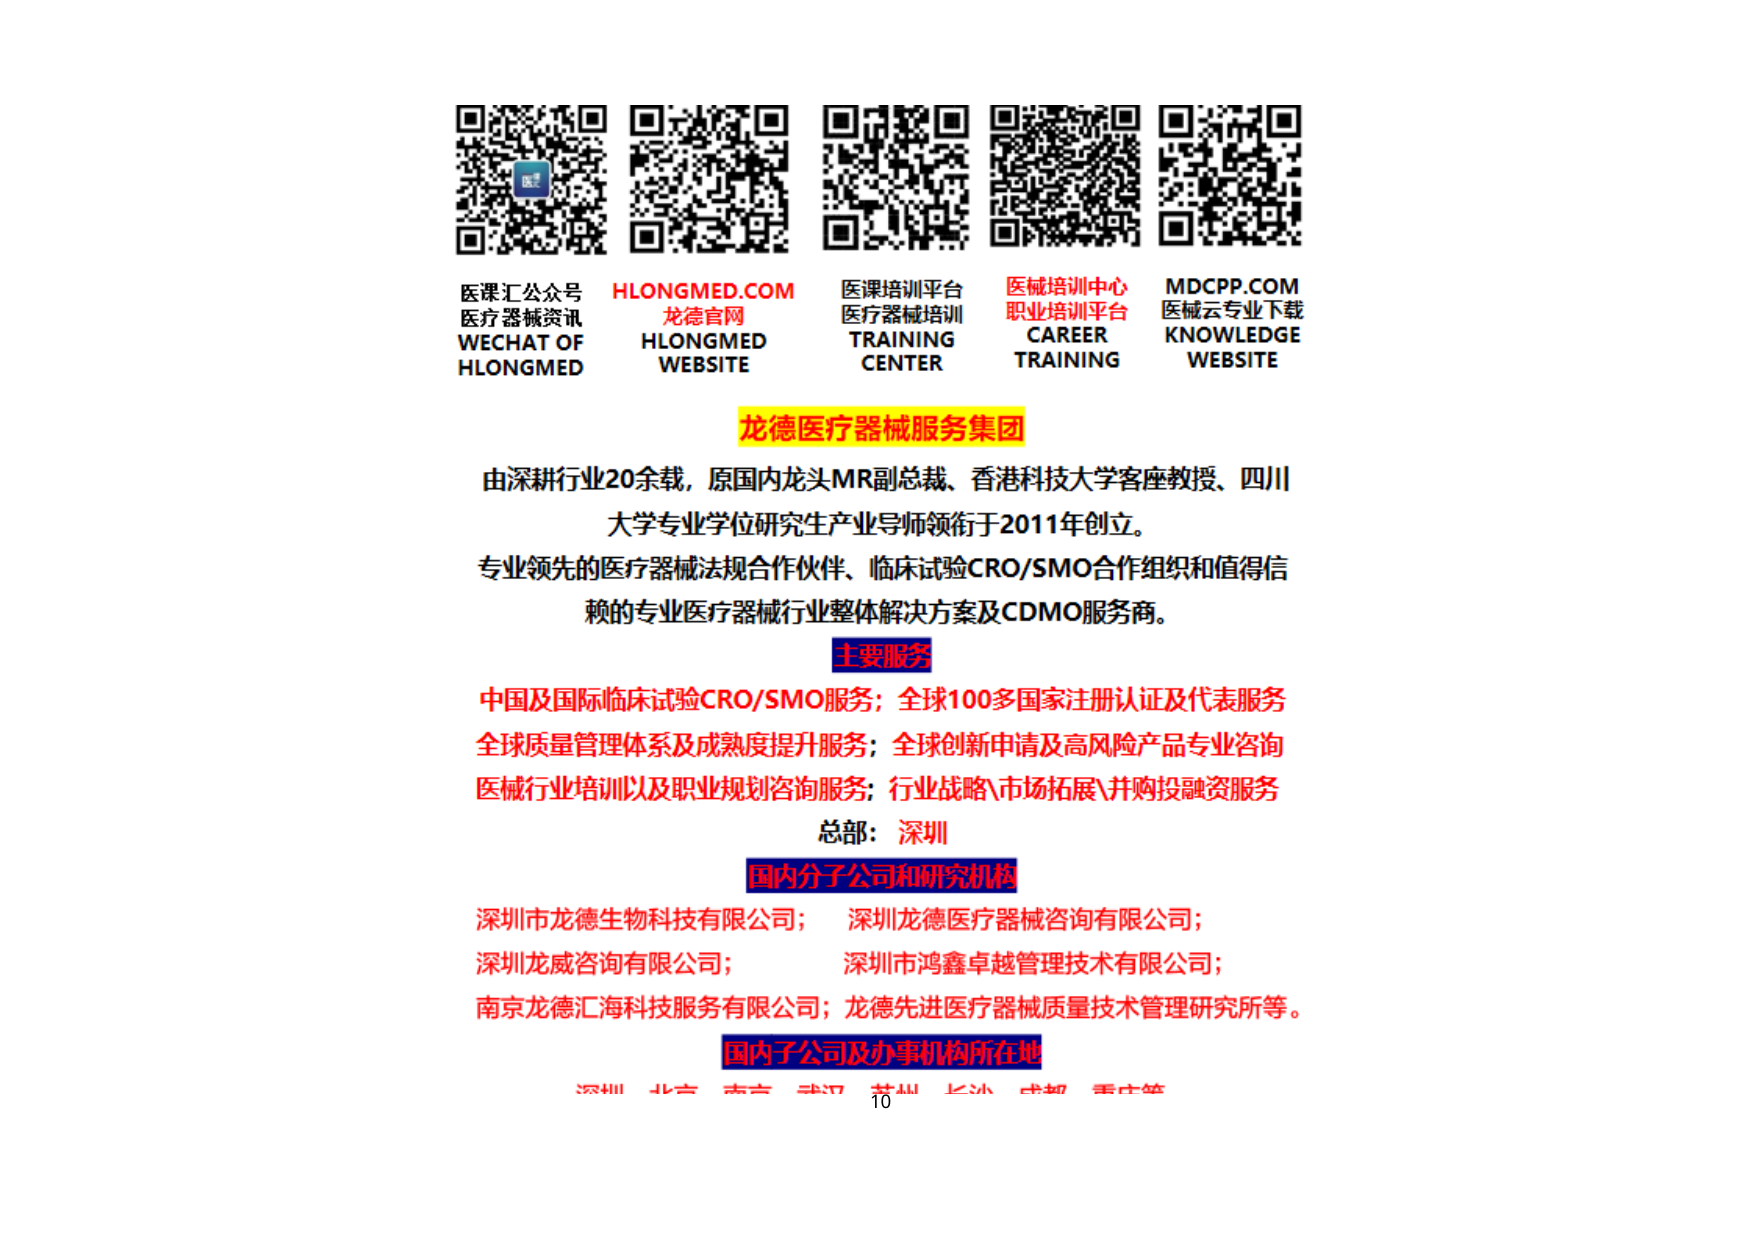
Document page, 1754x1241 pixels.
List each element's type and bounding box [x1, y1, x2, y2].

picture [454, 105, 1309, 1094]
